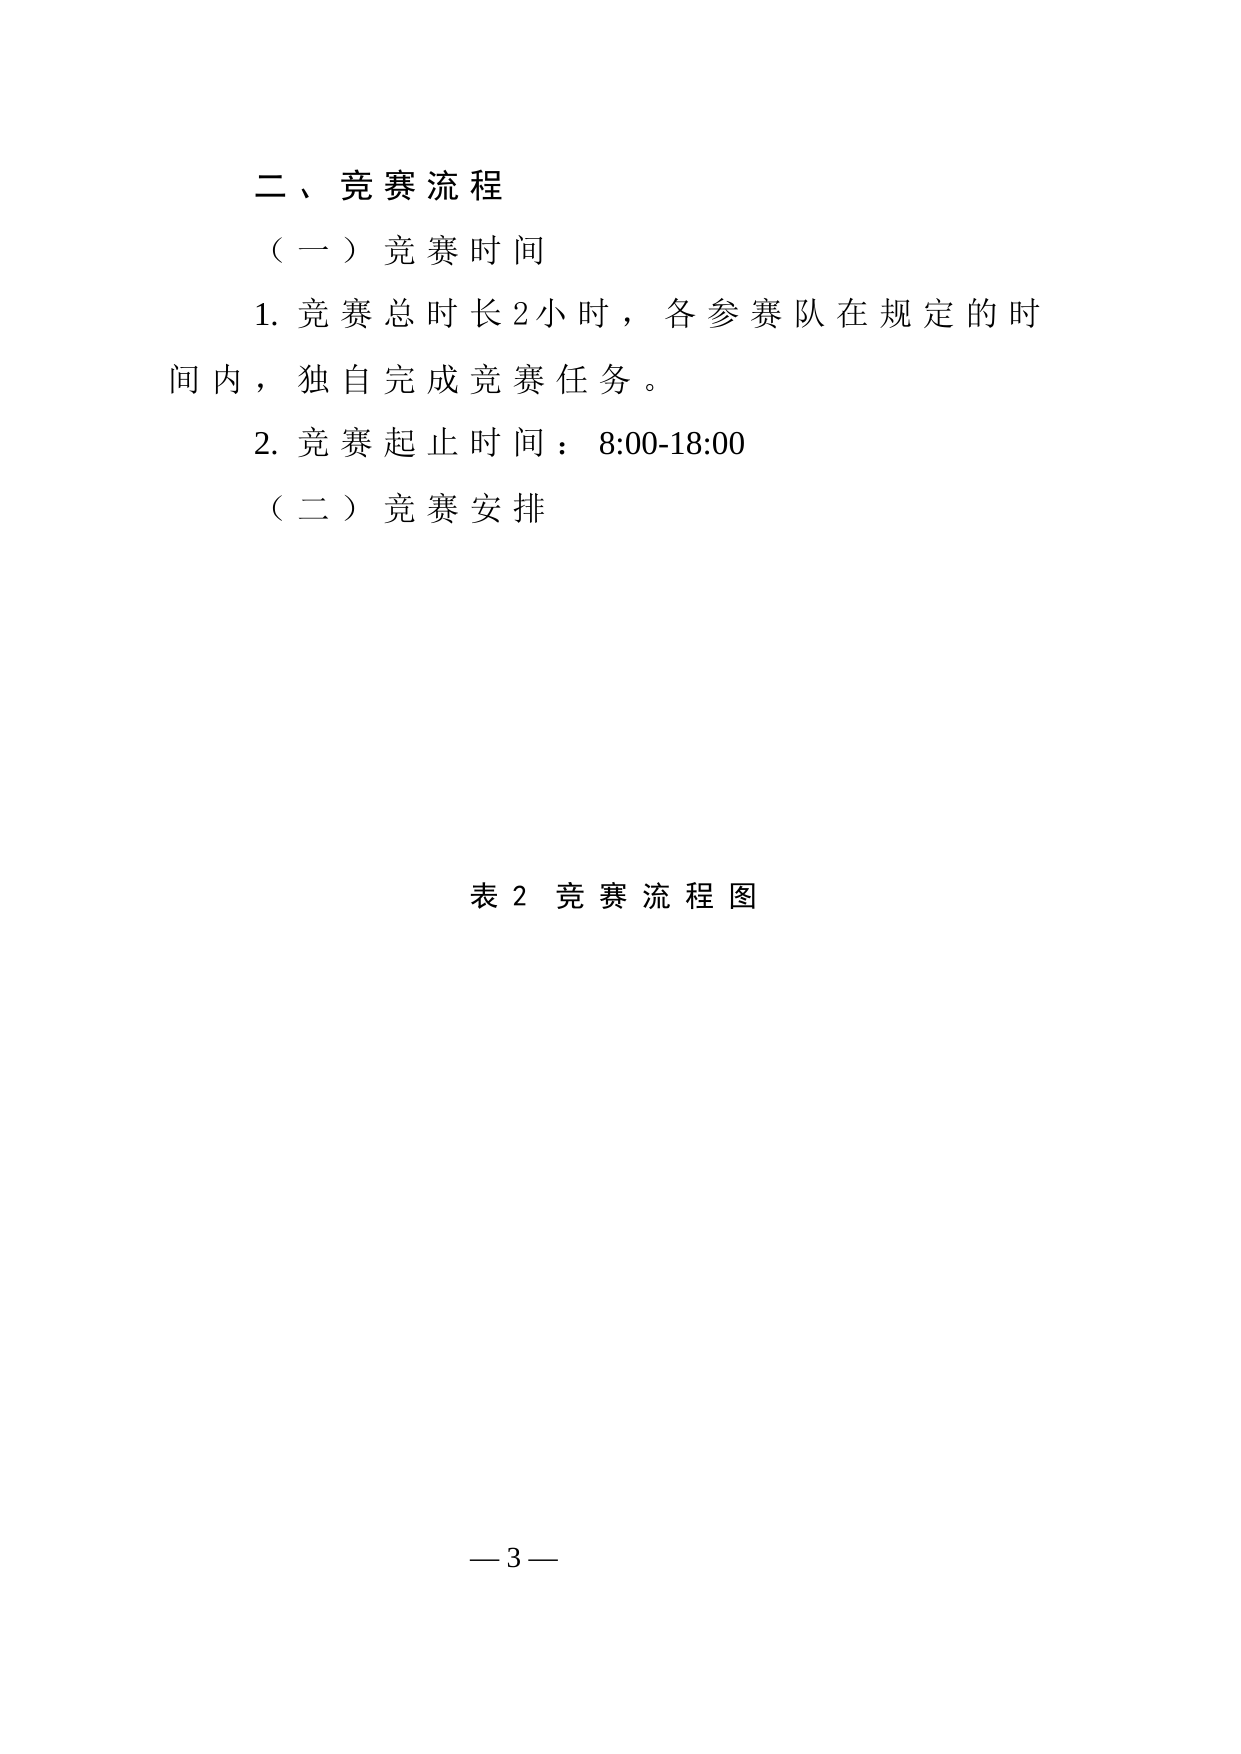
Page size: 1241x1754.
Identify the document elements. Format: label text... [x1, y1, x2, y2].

text 二、竞赛流程 [167, 151, 1073, 215]
text 2.竞赛起止时间：8:00-18:00 [167, 409, 1073, 474]
list （一）竞赛时间 [167, 215, 1073, 280]
text 表2 竞赛流程图 [167, 861, 1073, 926]
list （二）竞赛安排 [167, 474, 1073, 538]
text 1.竞赛总时长2小时，各参赛队在规定的时间内，独自完成竞赛任务。 [167, 280, 1073, 409]
